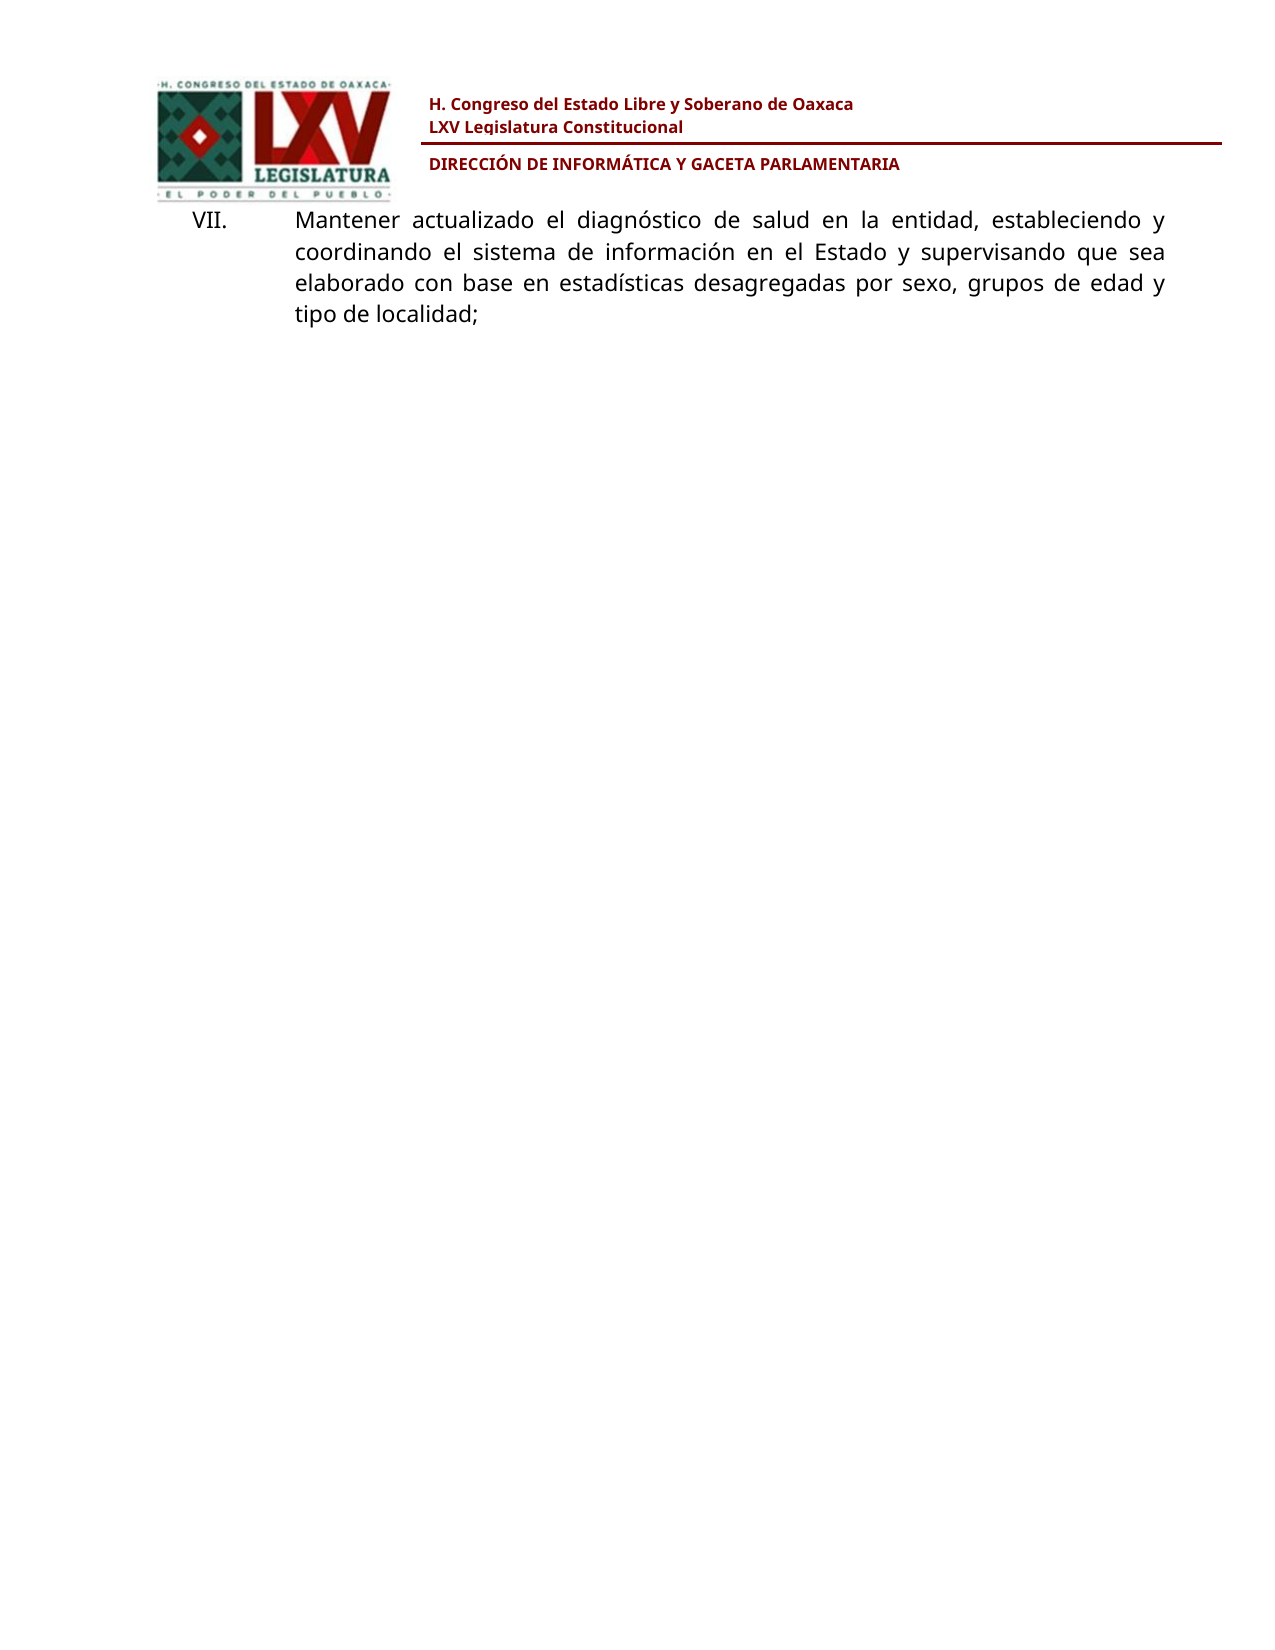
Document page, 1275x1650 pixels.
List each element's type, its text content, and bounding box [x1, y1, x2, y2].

list Mantener actualizado el diagnóstico de salud en la entidad, estableciendo y coordinando el sistema de información en el Estado y supervisando que sea elaborado con base en estadísticas desagregadas por sexo, grupos de edad y tipo de localidad; [192, 204, 1166, 329]
picture [149, 76, 398, 205]
